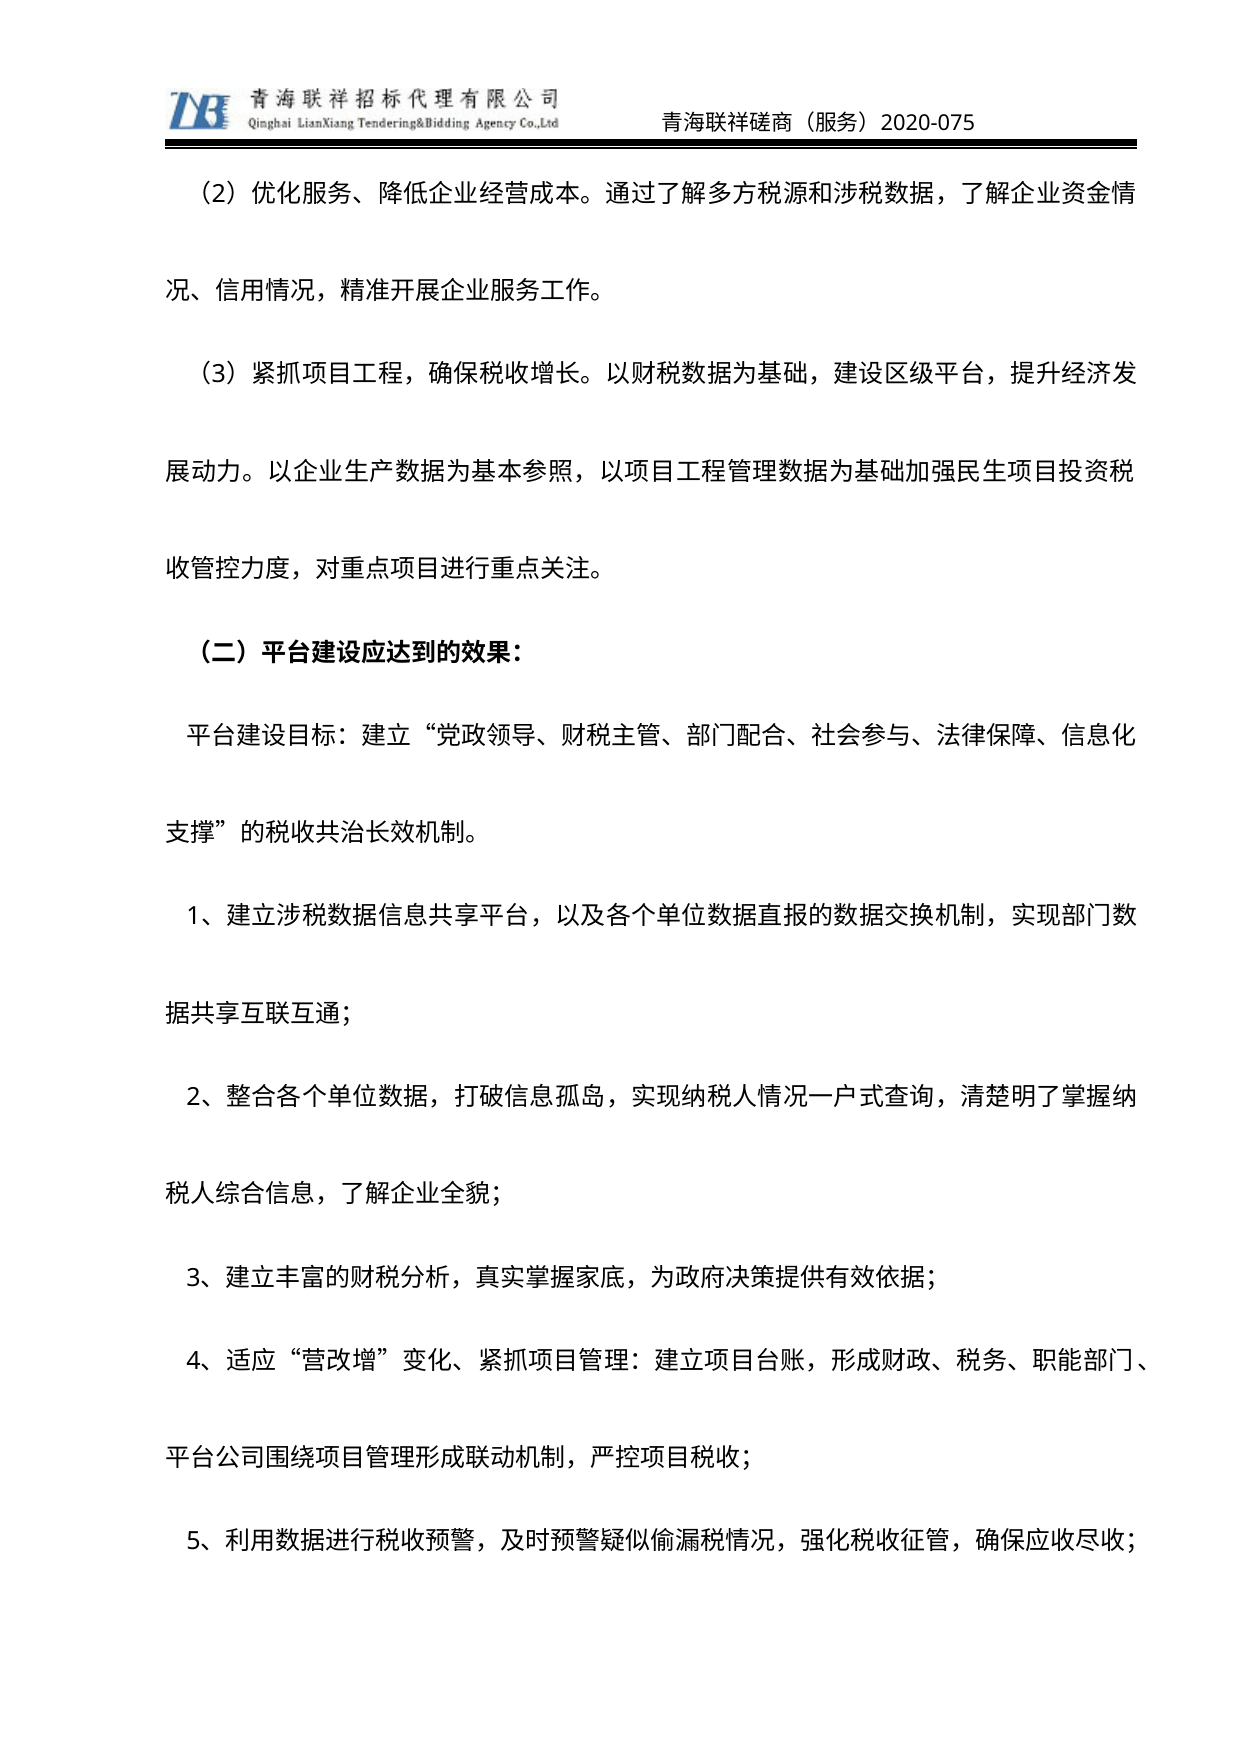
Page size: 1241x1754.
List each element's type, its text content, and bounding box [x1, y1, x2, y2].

text （3）紧抓项目工程，确保税收增长。以财税数据为基础，建设区级平台，提升经济发展动力。以企业生产数据为基本参照，以项目工程管理数据为基础加强民生项目投资税收管控力度，对重点项目进行重点关注。 [165, 339, 1137, 599]
text 5、利用数据进行税收预警，及时预警疑似偷漏税情况，强化税收征管，确保应收尽收； [165, 1506, 1137, 1571]
text （二）平台建设应达到的效果： [165, 618, 1137, 683]
picture [165, 88, 560, 131]
text 3、建立丰富的财税分析，真实掌握家底，为政府决策提供有效依据； [165, 1243, 1137, 1308]
text 2、整合各个单位数据，打破信息孤岛，实现纳税人情况一户式查询，清楚明了掌握纳税人综合信息，了解企业全貌； [165, 1062, 1137, 1224]
text （2）优化服务、降低企业经营成本。通过了解多方税源和涉税数据，了解企业资金情况、信用情况，精准开展企业服务工作。 [165, 159, 1137, 321]
text 4、适应“营改增”变化、紧抓项目管理：建立项目台账，形成财政、税务、职能部门、平台公司围绕项目管理形成联动机制，严控项目税收； [165, 1326, 1137, 1488]
text 1、建立涉税数据信息共享平台，以及各个单位数据直报的数据交换机制，实现部门数据共享互联互通； [165, 881, 1137, 1044]
text 平台建设目标：建立“党政领导、财税主管、部门配合、社会参与、法律保障、信息化支撑”的税收共治长效机制。 [165, 701, 1137, 863]
